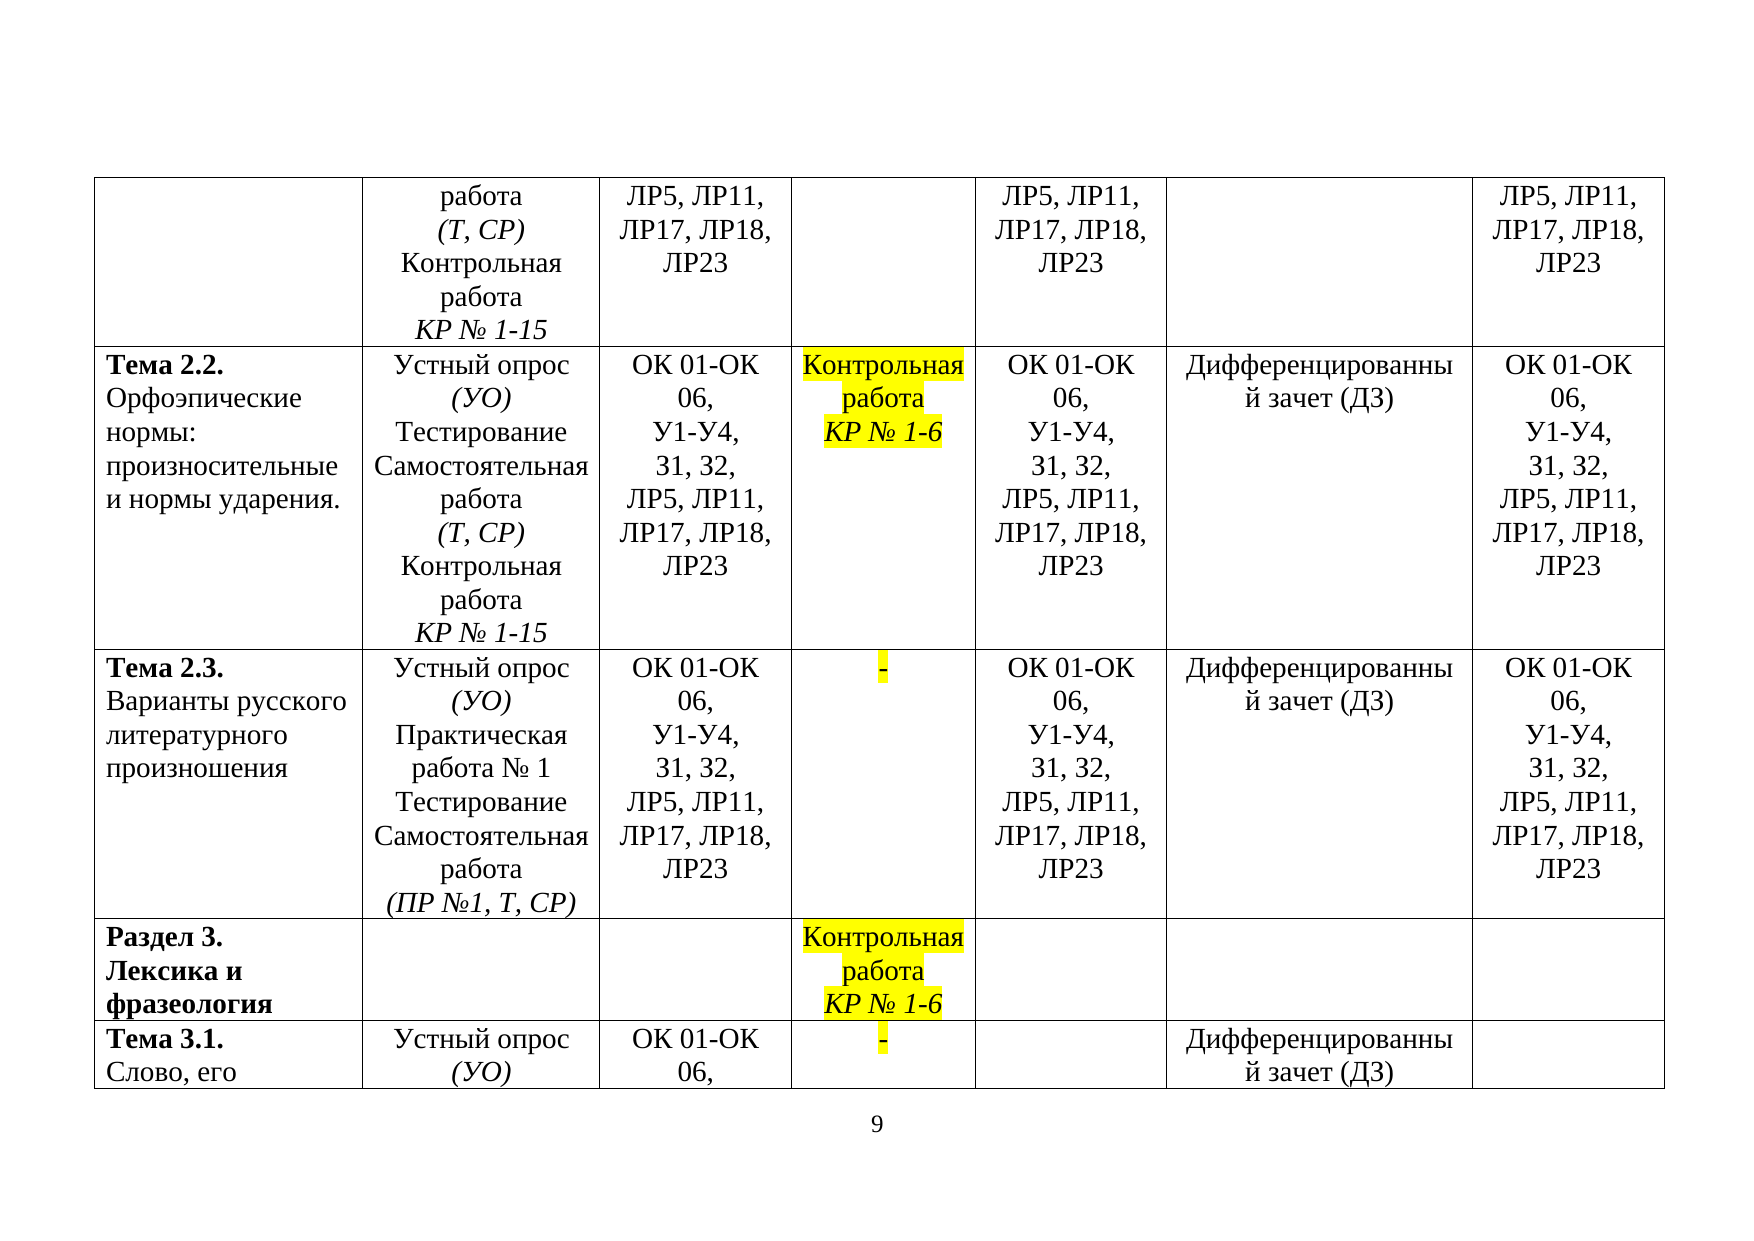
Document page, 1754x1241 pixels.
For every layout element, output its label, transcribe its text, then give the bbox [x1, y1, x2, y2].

table_cell Тема 2.2. Орфоэпические нормы: произносительные и нормы ударения. [95, 347, 362, 649]
table_cell ОК 01-ОК 06, У1-У4, З1, З2, ЛР5, ЛР11, ЛР17, ЛР18, ЛР23 [1473, 650, 1664, 918]
table_cell ОК 01-ОК 06, У1-У4, З1, З2, ЛР5, ЛР11, ЛР17, ЛР18, ЛР23 [1473, 347, 1664, 649]
table_cell ОК 01-ОК 06, У1-У4, З1, З2, ЛР5, ЛР11, ЛР17, ЛР18, ЛР23 [976, 650, 1166, 918]
table_cell [600, 919, 791, 1020]
table_cell [976, 1021, 1166, 1088]
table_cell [600, 1021, 791, 1088]
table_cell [1473, 178, 1664, 346]
table_cell [1473, 1021, 1664, 1088]
table_cell Раздел 3. Лексика и фразеология [95, 919, 362, 1020]
table_cell ОК 01-ОК 06, У1-У4, З1, З2, ЛР5, ЛР11, ЛР17, ЛР18, ЛР23 [600, 650, 791, 918]
table_cell [1167, 919, 1472, 1020]
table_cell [363, 1021, 599, 1088]
table_cell [976, 919, 1166, 1020]
table_cell Контрольная работа КР № 1-6 [792, 347, 975, 649]
table_cell [363, 919, 599, 1020]
table_cell Контрольная работа КР № 1-6 [924, 919, 975, 1020]
table_cell Дифференцированный зачет (ДЗ) [1167, 347, 1472, 649]
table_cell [363, 178, 599, 346]
table_cell - [792, 178, 975, 346]
table_cell [1473, 919, 1664, 1020]
table_cell Дифференцированный зачет (ДЗ) [1167, 650, 1472, 918]
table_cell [95, 1021, 362, 1088]
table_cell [976, 178, 1166, 346]
table_cell Тема 2.3. Варианты русского литературного произношения [95, 650, 362, 918]
table_cell - [792, 650, 975, 918]
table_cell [95, 178, 362, 346]
table_cell ОК 01-ОК 06, У1-У4, З1, З2, ЛР5, ЛР11, ЛР17, ЛР18, ЛР23 [976, 347, 1166, 649]
table_cell ОК 01-ОК 06, У1-У4, З1, З2, ЛР5, ЛР11, ЛР17, ЛР18, ЛР23 [600, 347, 791, 649]
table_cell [1167, 1021, 1472, 1088]
table_cell - [792, 1021, 975, 1088]
table_cell Устный опрос (УО) Практическая работа № 1 Тестирование Самостоятельная работа (ПР №1, Т, СР) [363, 650, 599, 918]
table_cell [600, 178, 791, 346]
table_cell Контрольная работа КР № 1-6 [792, 919, 842, 1020]
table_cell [1167, 178, 1472, 346]
table_cell Устный опрос (УО) Тестирование Самостоятельная работа (Т, СР) Контрольная работа КР № 1-15 [363, 347, 599, 649]
